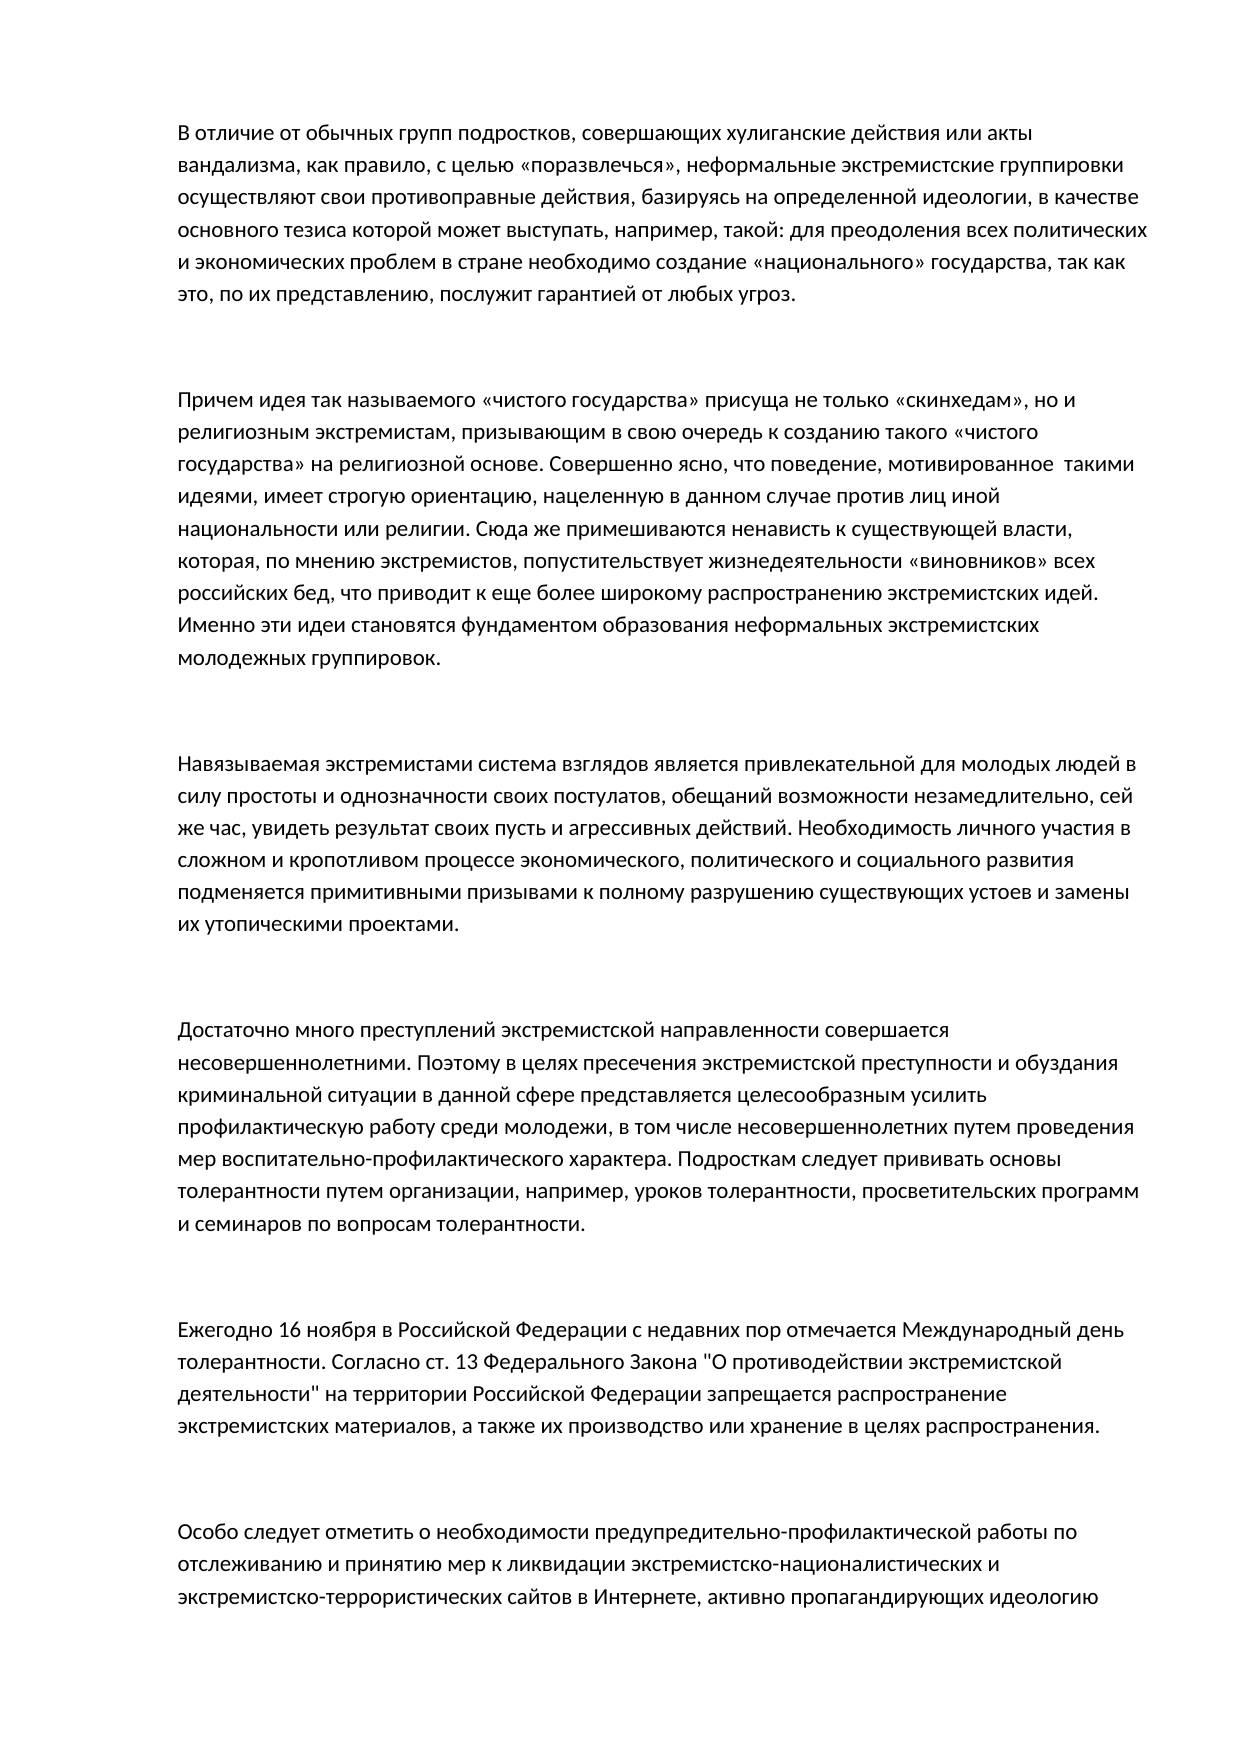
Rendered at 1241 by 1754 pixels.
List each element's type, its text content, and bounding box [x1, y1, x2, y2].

text В отличие от обычных групп подростков, совершающих хулиганские действия или акты вандализма, как правило, с целью «поразвлечься», неформальные экстремистские группировки осуществляют свои противоправные действия, базируясь на определенной идеологии, в качестве основного тезиса которой может выступать, например, такой: для преодоления всех политических и экономических проблем в стране необходимо создание «национального» государства, так как это, по их представлению, послужит гарантией от любых угроз. [177, 118, 1152, 307]
text Достаточно много преступлений экстремистской направленности совершается несовершеннолетними. Поэтому в целях пресечения экстремистской преступности и обуздания криминальной ситуации в данной сфере представляется целесообразным усилить профилактическую работу среди молодежи, в том числе несовершеннолетних путем проведения мер воспитательно-профилактического характера. Подросткам следует прививать основы толерантности путем организации, например, уроков толерантности, просветительских программ и семинаров по вопросам толерантности. [177, 1016, 1152, 1237]
text Ежегодно 16 ноября в Российской Федерации с недавних пор отмечается Международный день толерантности. Согласно ст. 13 Федерального Закона "О противодействии экстремистской деятельности" на территории Российской Федерации запрещается распространение экстремистских материалов, а также их производство или хранение в целях распространения. [177, 1315, 1152, 1439]
text Причем идея так называемого «чистого государства» присуща не только «скинхедам», но и религиозным экстремистам, призывающим в свою очередь к созданию такого «чистого государства» на религиозной основе. Совершенно ясно, что поведение, мотивированное такими идеями, имеет строгую ориентацию, нацеленную в данном случае против лиц иной национальности или религии. Сюда же примешиваются ненависть к существующей власти, которая, по мнению экстремистов, попустительствует жизнедеятельности «виновников» всех российских бед, что приводит к еще более широкому распространению экстремистских идей. Именно эти идеи становятся фундаментом образования неформальных экстремистских молодежных группировок. [177, 385, 1152, 671]
text Навязываемая экстремистами система взглядов является привлекательной для молодых людей в силу простоты и однозначности своих постулатов, обещаний возможности незамедлительно, сей же час, увидеть результат своих пусть и агрессивных действий. Необходимость личного участия в сложном и кропотливом процессе экономического, политического и социального развития подменяется примитивными призывами к полному разрушению существующих устоев и замены их утопическими проектами. [177, 749, 1152, 938]
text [177, 1517, 1152, 1610]
